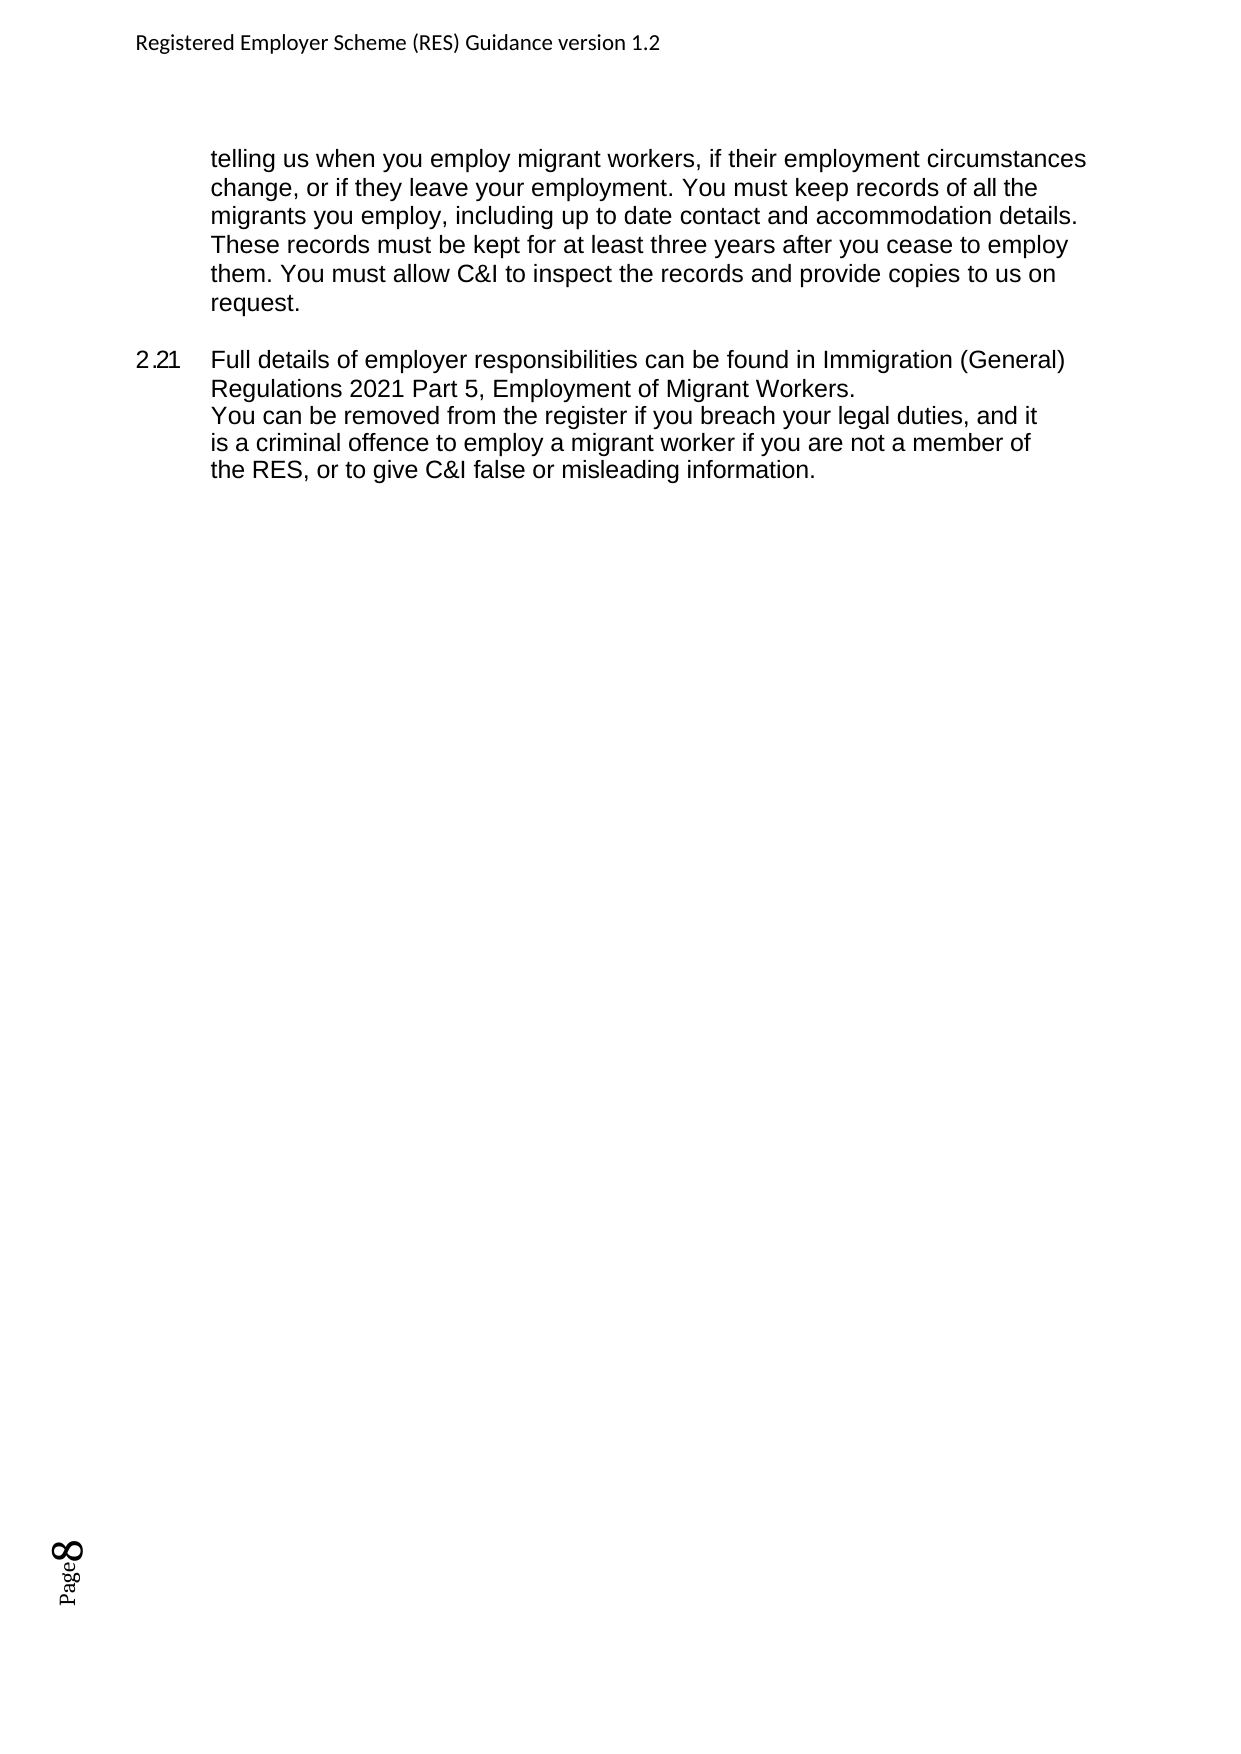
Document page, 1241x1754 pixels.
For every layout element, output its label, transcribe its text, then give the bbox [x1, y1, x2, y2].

text You can be removed from the register if you breach your legal duties, and it is a criminal offence to employ a migrant worker if you are not a member of the RES, or to give C&I false or misleading information. [135, 402, 1043, 484]
text 2 .21 Full details of employer responsibilities can be found in Immigration (General) Regulations 2021 Part 5, Employment of Migrant Workers. [135, 345, 1097, 402]
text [135, 144, 1097, 316]
